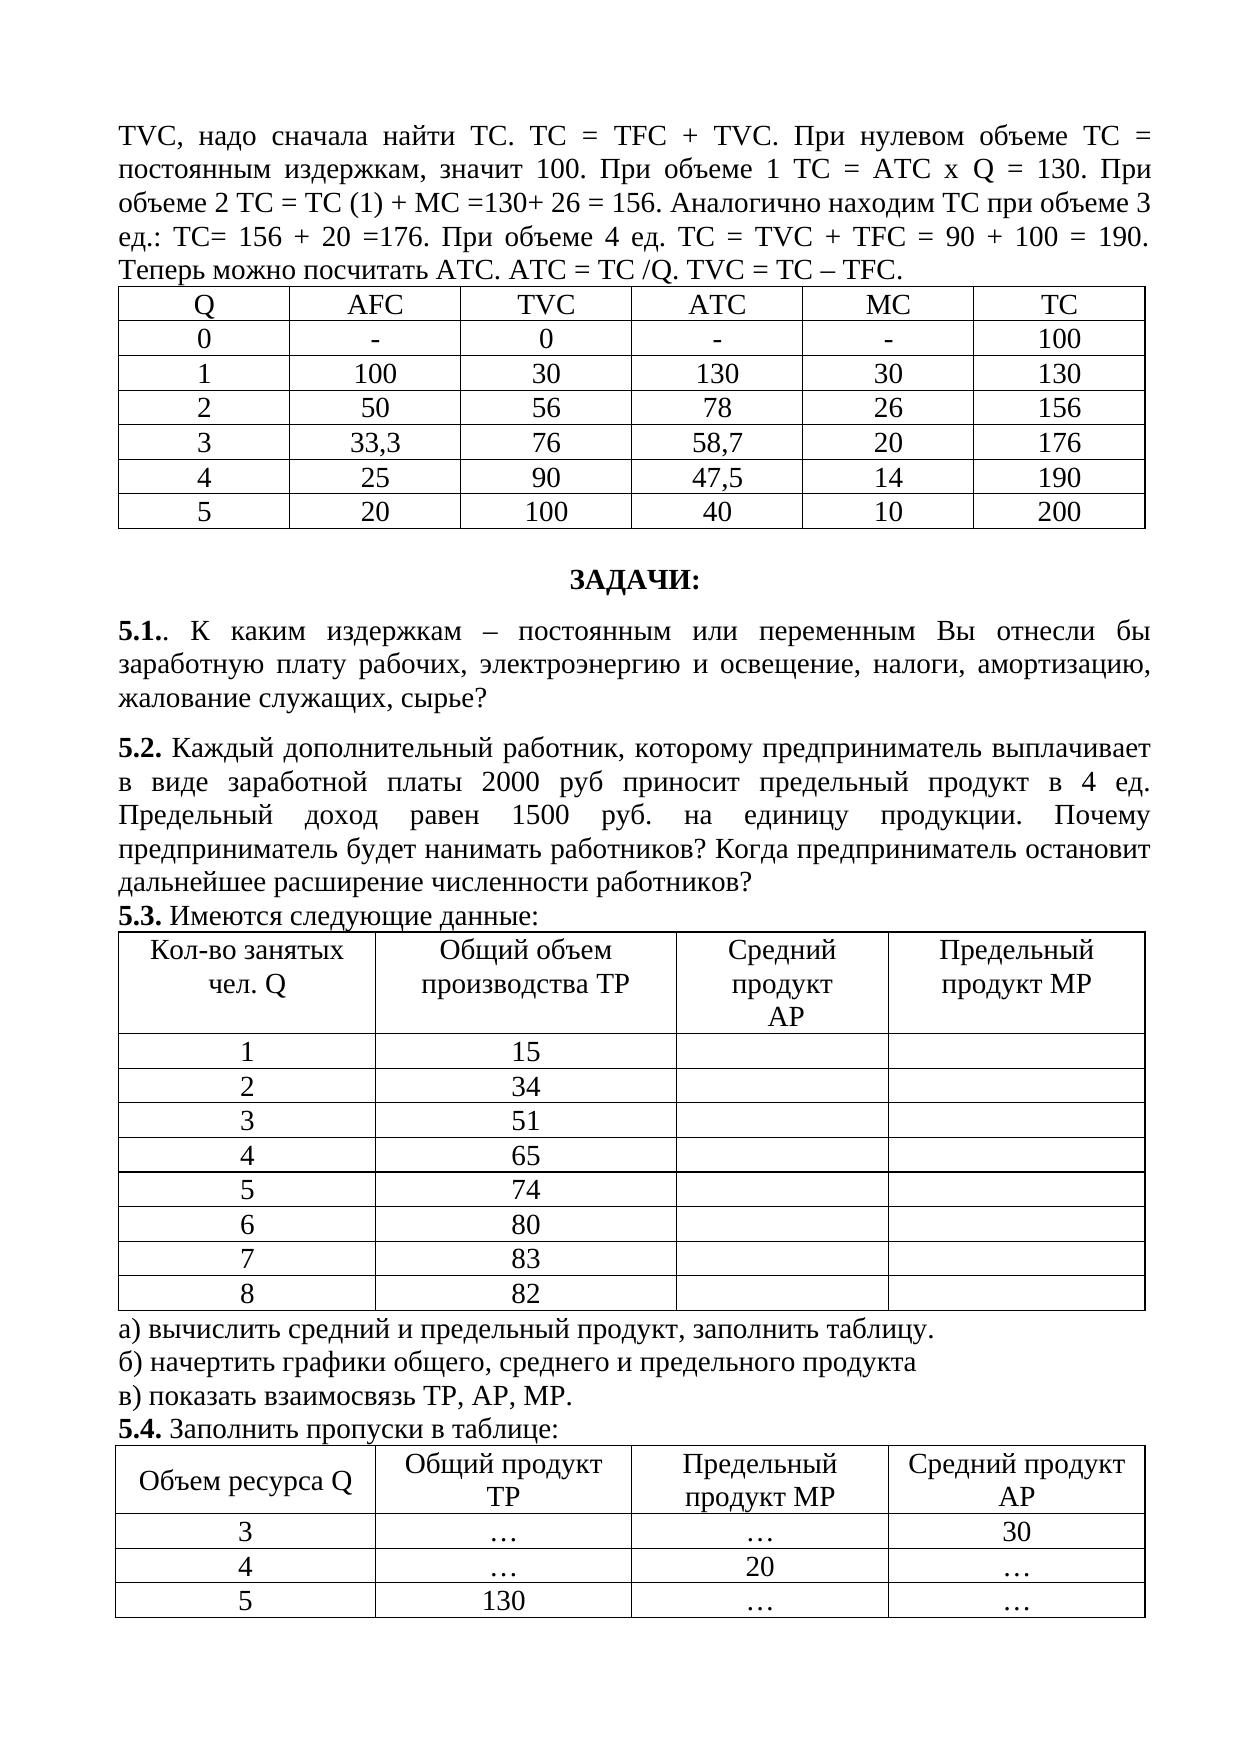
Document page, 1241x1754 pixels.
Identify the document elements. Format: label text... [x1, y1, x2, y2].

table_cell 20 [803, 425, 973, 459]
table_cell 2 [119, 1069, 375, 1102]
table_cell 3 [116, 1514, 375, 1548]
table_cell 130 [974, 356, 1144, 389]
table_header Общий продукт ТР [376, 1446, 631, 1513]
table_cell 47,5 [632, 460, 802, 493]
text 5.2. Каждый дополнительный работник, которому предприниматель выплачивает в виде заработной платы 2000 руб приносит предельный продукт в 4 ед. Предельный доход равен 1500 руб. на единицу продукции. Почему предприниматель будет нанимать работников? Когда предприниматель остановит дальнейшее расширение численности работников? [118, 730, 1152, 898]
table_header Q [119, 287, 289, 320]
table_cell … [889, 1549, 1144, 1582]
table_cell 100 [974, 321, 1144, 355]
table_cell 156 [974, 391, 1144, 424]
table_cell 6 [119, 1207, 375, 1241]
table_header Средний продукт АР [677, 933, 888, 1033]
table_cell 33,3 [290, 425, 460, 459]
table_header Предельный продукт МР [889, 933, 1144, 1033]
table_cell … [889, 1583, 1144, 1617]
table_cell 100 [461, 494, 631, 528]
table_cell 90 [461, 460, 631, 493]
text 5.4. Заполнить пропуски в таблице: [118, 1411, 1152, 1445]
table_cell [677, 1103, 888, 1137]
table_cell 1 [119, 356, 289, 389]
table_cell [677, 1138, 888, 1171]
table_cell - [803, 321, 973, 355]
table_cell 0 [119, 321, 289, 355]
table_cell [677, 1276, 888, 1310]
table_cell 8 [119, 1276, 375, 1310]
table_cell [889, 1069, 1144, 1102]
table_cell 74 [376, 1173, 676, 1206]
table_cell 30 [461, 356, 631, 389]
table_cell 0 [461, 321, 631, 355]
table_cell 40 [632, 494, 802, 528]
table_cell 20 [632, 1549, 888, 1582]
table_cell 7 [119, 1242, 375, 1275]
table_header Общий объем производства TP [376, 933, 676, 1033]
table_cell 30 [803, 356, 973, 389]
table_cell 58,7 [632, 425, 802, 459]
text 5.1.. К каким издержкам – постоянным или переменным Вы отнесли бы заработную плату рабочих, электроэнергию и освещение, налоги, амортизацию, жалование служащих, сырье? [118, 613, 1152, 713]
table_cell 14 [803, 460, 973, 493]
table_cell 5 [116, 1583, 375, 1617]
table_cell 65 [376, 1138, 676, 1171]
table_header Кол-во занятых чел. Q [119, 933, 375, 1033]
table_cell 34 [376, 1069, 676, 1102]
table_cell 51 [376, 1103, 676, 1137]
table_header Средний продукт АР [889, 1446, 1144, 1513]
table_cell 76 [461, 425, 631, 459]
table_header Объем ресурса Q [116, 1446, 375, 1513]
table_cell 200 [974, 494, 1144, 528]
table_cell 1 [119, 1034, 375, 1068]
table_cell [677, 1173, 888, 1206]
table_cell … [632, 1583, 888, 1617]
table_header AFC [290, 287, 460, 320]
table_header ATC [632, 287, 802, 320]
table_cell 25 [290, 460, 460, 493]
table_cell 100 [290, 356, 460, 389]
table_cell [889, 1276, 1144, 1310]
table_cell 10 [803, 494, 973, 528]
table_cell [889, 1138, 1144, 1171]
text в) показать взаимосвязь ТР, АР, МР. [118, 1378, 1152, 1411]
table_cell … [632, 1514, 888, 1548]
table_cell … [376, 1549, 631, 1582]
table_cell 2 [119, 391, 289, 424]
text б) начертить графики общего, среднего и предельного продукта [118, 1344, 1152, 1378]
table_cell [889, 1034, 1144, 1068]
table_cell 176 [974, 425, 1144, 459]
table_cell [677, 1034, 888, 1068]
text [118, 118, 1152, 286]
table_cell 56 [461, 391, 631, 424]
table_cell [677, 1069, 888, 1102]
table_cell [889, 1242, 1144, 1275]
table_header TVC [461, 287, 631, 320]
table_cell - [632, 321, 802, 355]
table_cell 4 [119, 1138, 375, 1171]
table_cell 26 [803, 391, 973, 424]
table_cell 50 [290, 391, 460, 424]
table_cell 20 [290, 494, 460, 528]
table_header TC [974, 287, 1144, 320]
table_cell 130 [376, 1583, 631, 1617]
table_cell [889, 1207, 1144, 1241]
table_cell 4 [116, 1549, 375, 1582]
table_cell 5 [119, 1173, 375, 1206]
table_cell 83 [376, 1242, 676, 1275]
table_header Предельный продукт МР [632, 1446, 888, 1513]
table_cell [889, 1173, 1144, 1206]
table_cell 78 [632, 391, 802, 424]
table_cell 80 [376, 1207, 676, 1241]
table_cell - [290, 321, 460, 355]
table_cell 190 [974, 460, 1144, 493]
table_cell 82 [376, 1276, 676, 1310]
table_cell 130 [632, 356, 802, 389]
table_cell [677, 1242, 888, 1275]
table_cell 4 [119, 460, 289, 493]
table_cell [889, 1103, 1144, 1137]
text ЗАДАЧИ: [118, 562, 1152, 596]
table_cell 30 [889, 1514, 1144, 1548]
table_cell … [376, 1514, 631, 1548]
table_cell 3 [119, 425, 289, 459]
table_header MC [803, 287, 973, 320]
text 5.3. Имеются следующие данные: [118, 898, 1152, 931]
text а) вычислить средний и предельный продукт, заполнить таблицу. [118, 1311, 1152, 1344]
table_cell 3 [119, 1103, 375, 1137]
table_cell [677, 1207, 888, 1241]
table_cell 15 [376, 1034, 676, 1068]
table_cell 5 [119, 494, 289, 528]
